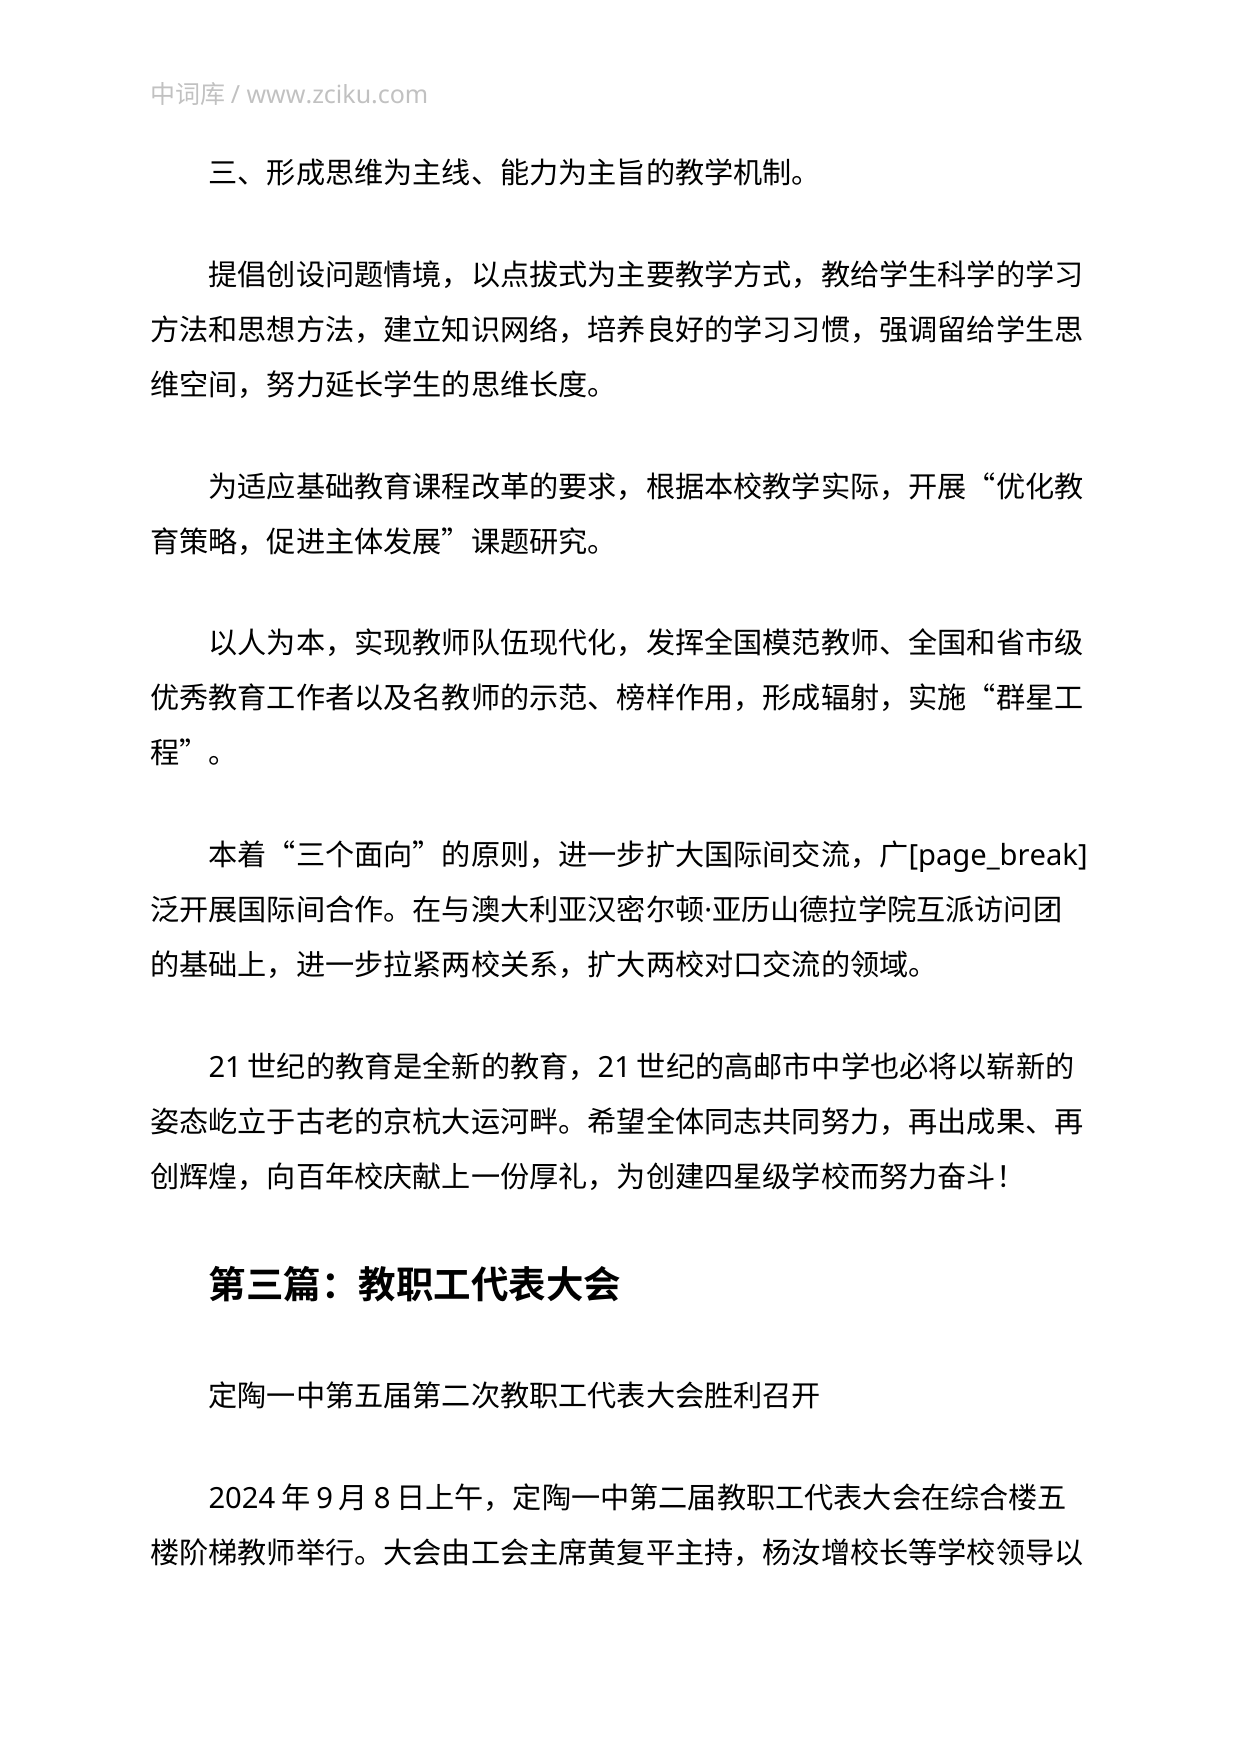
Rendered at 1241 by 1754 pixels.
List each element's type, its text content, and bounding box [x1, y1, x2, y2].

text 定陶一中第五届第二次教职工代表大会胜利召开 [150, 1372, 1090, 1415]
text 为适应基础教育课程改革的要求，根据本校教学实际，开展“优化教育策略，促进主体发展”课题研究。 [150, 463, 1090, 561]
text 第三篇：教职工代表大会 [150, 1255, 1090, 1309]
text 21世纪的教育是全新的教育，21世纪的高邮市中学也必将以崭新的姿态屹立于古老的京杭大运河畔。希望全体同志共同努力，再出成果、再创辉煌，向百年校庆献上一份厚礼，为创建四星级学校而努力奋斗！ [150, 1043, 1090, 1196]
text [150, 1474, 1090, 1571]
text 以人为本，实现教师队伍现代化，发挥全国模范教师、全国和省市级优秀教育工作者以及名教师的示范、榜样作用，形成辐射，实施“群星工程”。 [150, 620, 1090, 772]
text 提倡创设问题情境，以点拔式为主要教学方式，教给学生科学的学习方法和思想方法，建立知识网络，培养良好的学习习惯，强调留给学生思维空间，努力延长学生的思维长度。 [150, 252, 1090, 404]
text 本着“三个面向”的原则，进一步扩大国际间交流，广[page_break]泛开展国际间合作。在与澳大利亚汉密尔顿·亚历山德拉学院互派访问团的基础上，进一步拉紧两校关系，扩大两校对口交流的领域。 [150, 832, 1090, 984]
text 三、形成思维为主线、能力为主旨的教学机制。 [150, 150, 1090, 192]
